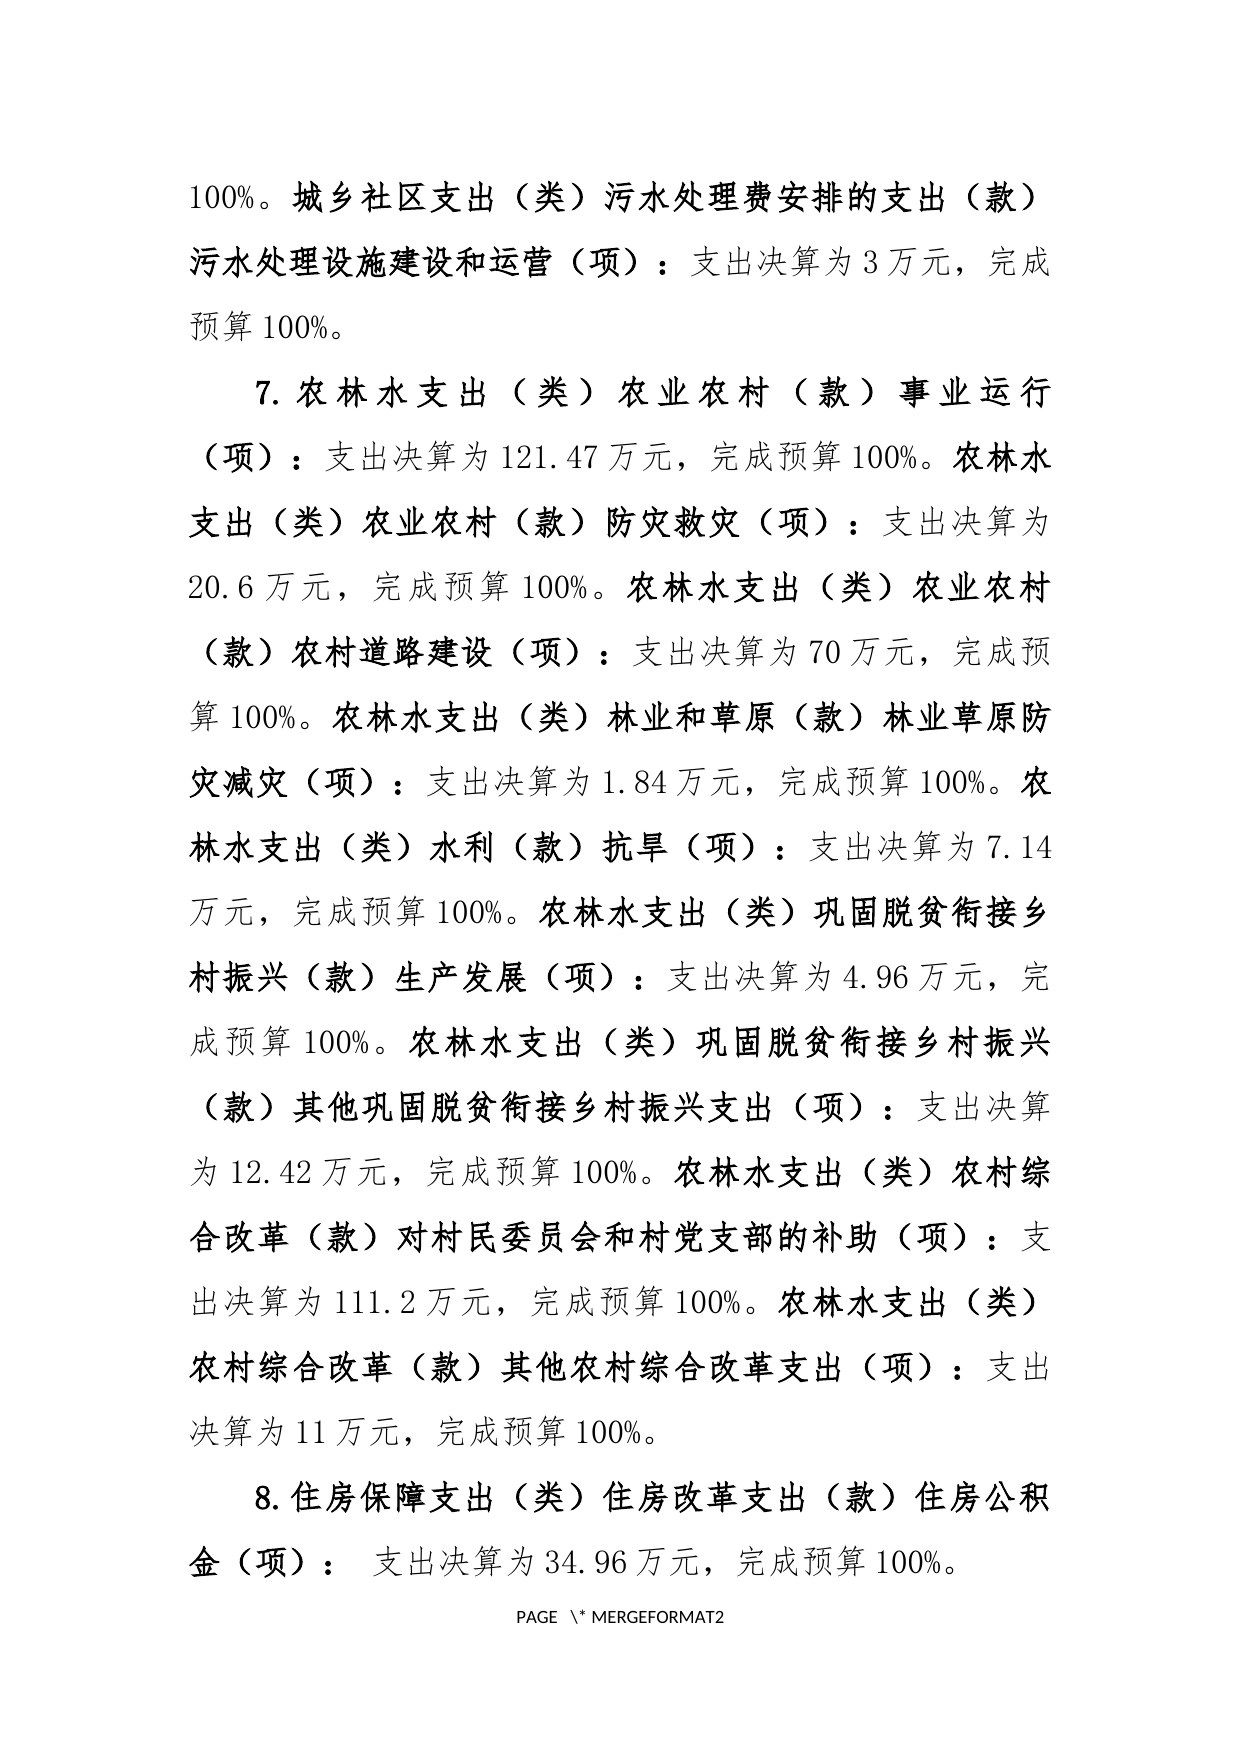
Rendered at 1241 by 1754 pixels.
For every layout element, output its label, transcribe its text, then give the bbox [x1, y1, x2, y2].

list 8.住房保障支出（类）住房改革支出（款）住房公积金（项）： 支出决算为34.96万元，完成预算100%。 [187, 1462, 1053, 1592]
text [187, 162, 1053, 357]
text 7.农林水支出（类）农业农村（款）事业运行（项）：支出决算为121.47万元，完成预算100%。农林水支出（类）农业农村（款）防灾救灾（项）：支出决算为20.6万元，完成预算100%。农林水支出（类）农业农村（款）农村道路建设（项）：支出决算为70万元，完成预算100%。农林水支出（类）林业和草原（款）林业草原防灾减灾（项）：支出决算为1.84万元，完成预算100%。农林水支出（类）水利（款）抗旱（项）：支出决算为7.14万元，完成预算100%。农林水支出（类）巩固脱贫衔接乡村振兴（款）生产发展（项）：支出决算为4.96万元，完成预算100%。农林水支出（类）巩固脱贫衔接乡村振兴（款）其他巩固脱贫衔接乡村振兴支出（项）：支出决算为12.42万元，完成预算100%。农林水支出（类）农村综合改革（款）对村民委员会和村党支部的补助（项）：支出决算为111.2万元，完成预算100%。农林水支出（类）农村综合改革（款）其他农村综合改革支出（项）：支出决算为11万元，完成预算100%。 [187, 357, 1053, 1462]
